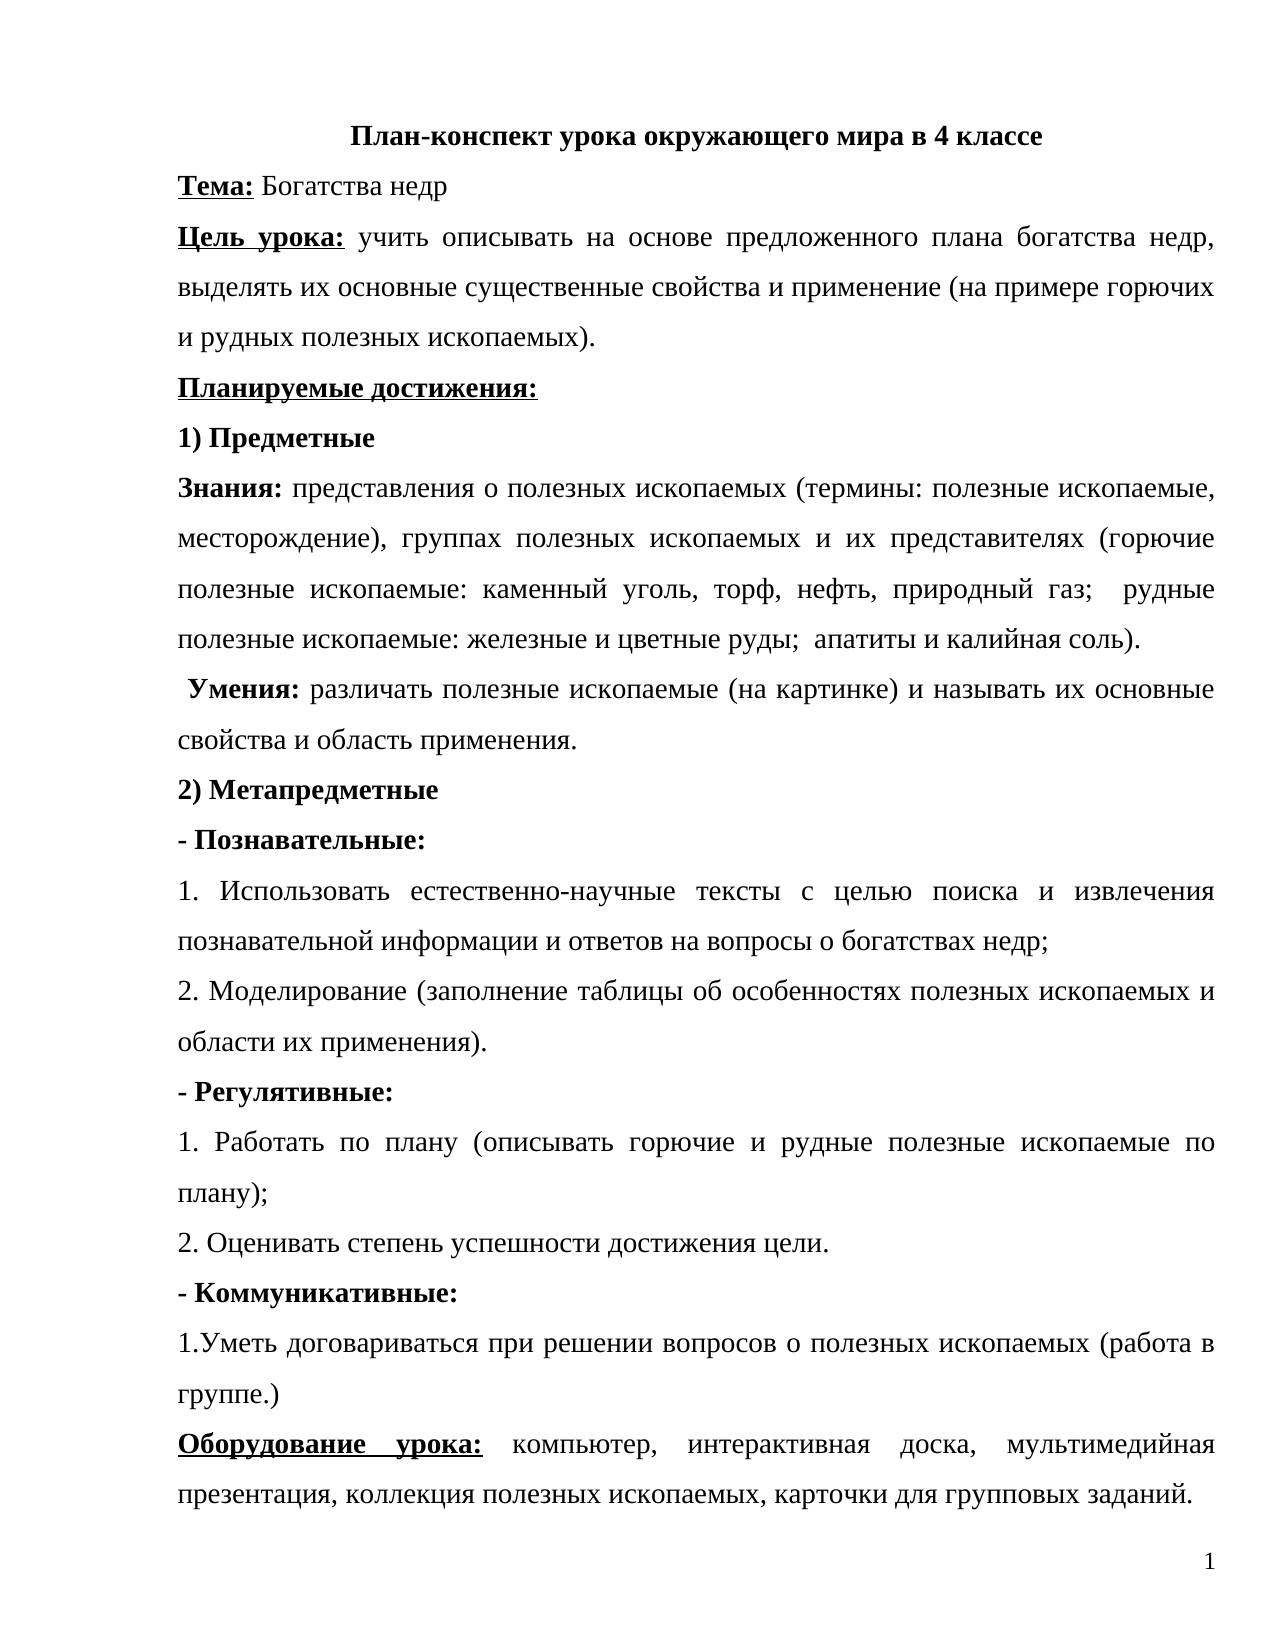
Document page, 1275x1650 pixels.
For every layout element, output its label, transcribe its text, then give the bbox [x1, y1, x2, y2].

text 2. Моделирование (заполнение таблицы об особенностях полезных ископаемых и области их применения). [177, 973, 1216, 1057]
text Цель урока: учить описывать на основе предложенного плана богатства недр, выделять их основные существенные свойства и применение (на примере горючих и рудных полезных ископаемых). [177, 219, 1216, 353]
text 1. Работать по плану (описывать горючие и рудные полезные ископаемые по плану); [177, 1124, 1216, 1208]
text - Познавательные: [177, 822, 1216, 856]
text План-конспект урока окружающего мира в 4 классе [177, 118, 1216, 152]
text Планируемые достижения: [177, 370, 1216, 403]
text Оборудование урока: компьютер, интерактивная доска, мультимедийная презентация, коллекция полезных ископаемых, карточки для групповых заданий. [177, 1426, 1216, 1510]
text Умения: различать полезные ископаемые (на картинке) и называть их основные свойства и область применения. [177, 672, 1216, 755]
text 1) Предметные [177, 420, 1216, 453]
text 2) Метапредметные [177, 772, 1216, 806]
text - Коммуникативные: [177, 1275, 1216, 1309]
text 2. Оценивать степень успешности достижения цели. [177, 1225, 1216, 1258]
text - Регулятивные: [177, 1074, 1216, 1108]
text 1. Использовать естественно-научные тексты с целью поиска и извлечения познавательной информации и ответов на вопросы о богатствах недр; [177, 873, 1216, 957]
text 1.Уметь договариваться при решении вопросов о полезных ископаемых (работа в группе.) [177, 1326, 1216, 1409]
text Знания: представления о полезных ископаемых (термины: полезные ископаемые, месторождение), группах полезных ископаемых и их представителях (горючие полезные ископаемые: каменный уголь, торф, нефть, природный газ; рудные полезные ископаемые: железные и цветные руды; апатиты и калийная соль). [177, 470, 1216, 655]
text Тема: Богатства недр [177, 168, 1216, 202]
